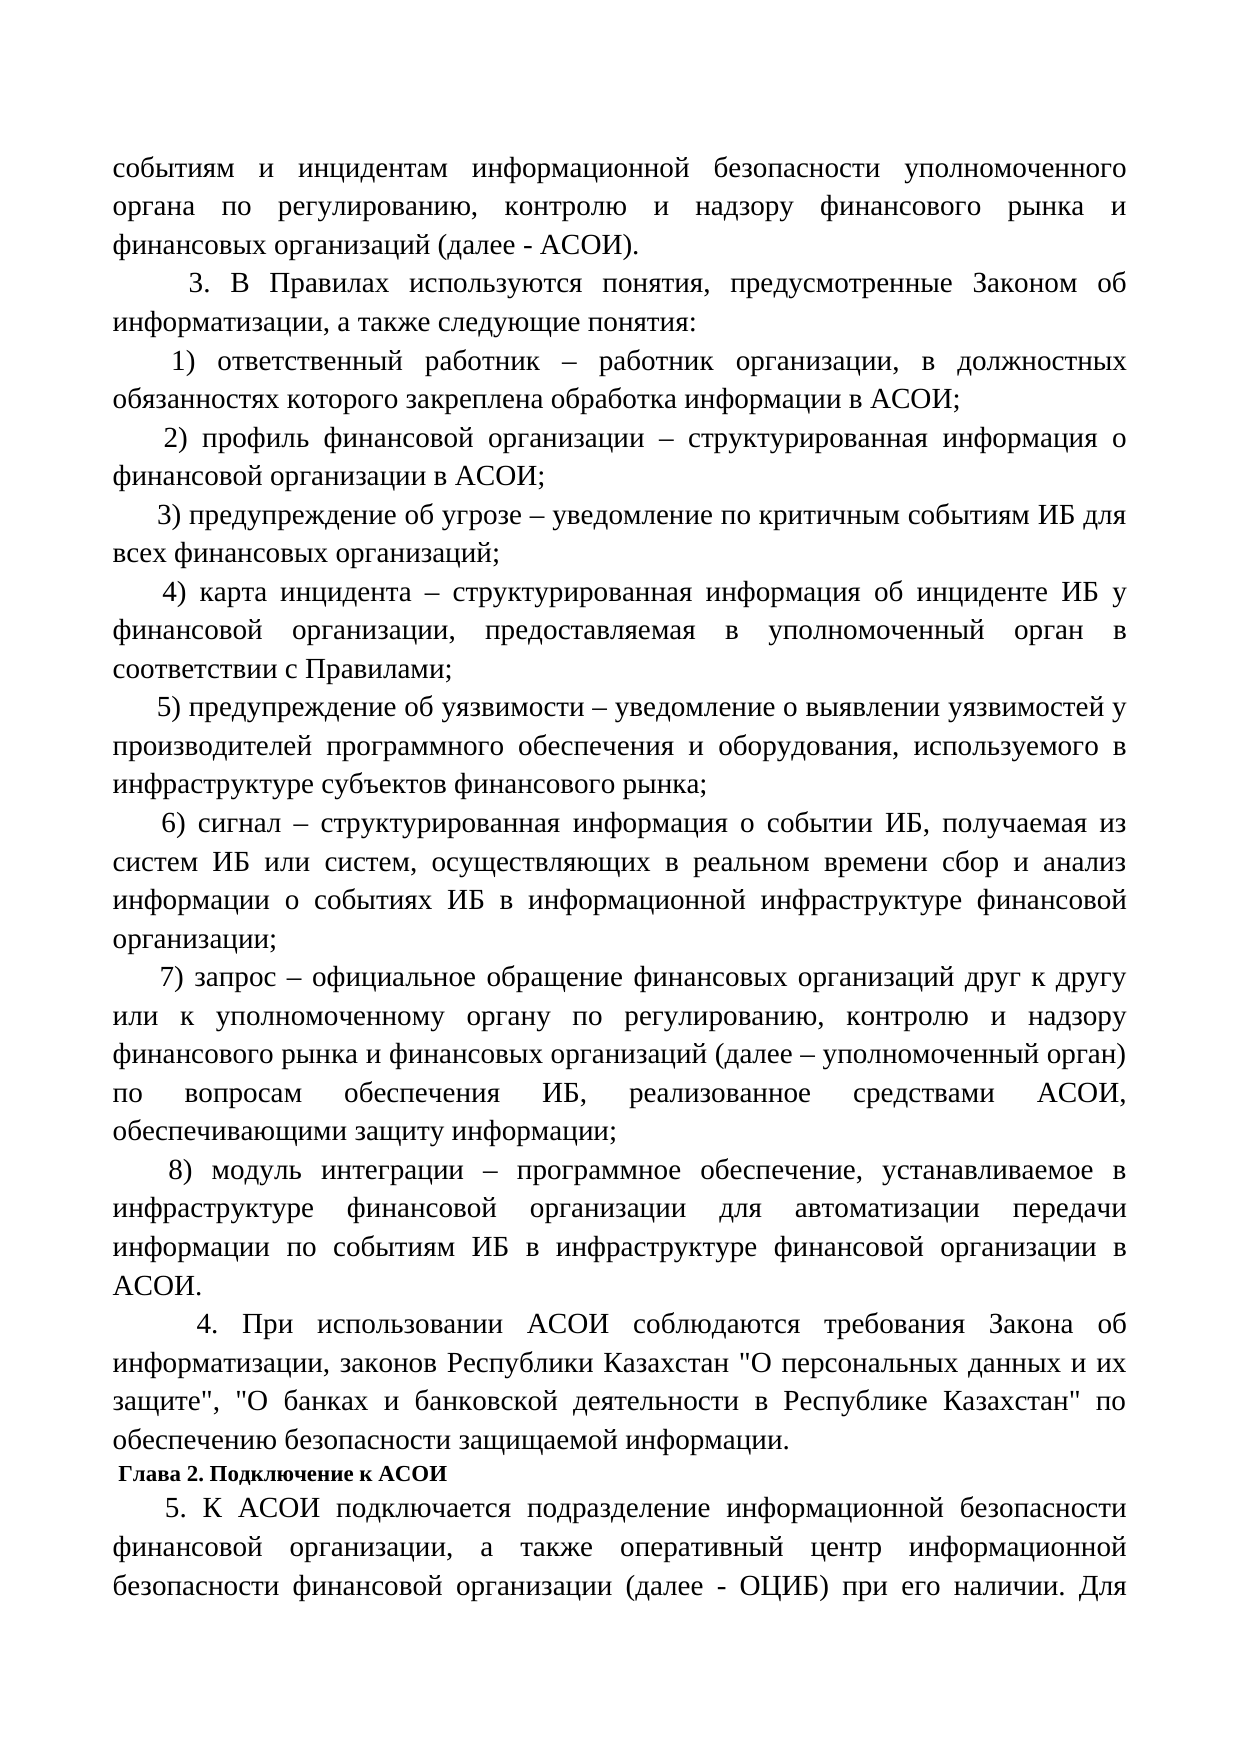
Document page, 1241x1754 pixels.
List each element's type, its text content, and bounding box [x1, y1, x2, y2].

text 3. В Правилах используются понятия, предусмотренные Законом об информатизации, а также следующие понятия: [112, 266, 1128, 338]
text 5) предупреждение об уязвимости – уведомление о выявлении уязвимостей у производителей программного обеспечения и оборудования, используемого в инфраструктуре субъектов финансового рынка; [112, 689, 1128, 800]
text 2) профиль финансовой организации – структурированная информация о финансовой организации в АСОИ; [112, 420, 1128, 492]
text 8) модуль интеграции – программное обеспечение, устанавливаемое в инфраструктуре финансовой организации для автоматизации передачи информации по событиям ИБ в инфраструктуре финансовой организации в АСОИ. [112, 1152, 1128, 1301]
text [112, 1491, 1128, 1601]
text 3) предупреждение об угрозе – уведомление по критичным событиям ИБ для всех финансовых организаций; [112, 497, 1128, 569]
text 1) ответственный работник – работник организации, в должностных обязанностях которого закреплена обработка информации в АСОИ; [112, 343, 1128, 415]
text 4. При использовании АСОИ соблюдаются требования Закона об информатизации, законов Республики Казахстан "О персональных данных и их защите", "О банках и банковской деятельности в Республике Казахстан" по обеспечению безопасности защищаемой информации. [112, 1306, 1128, 1455]
text Глава 2. Подключение к АСОИ [112, 1460, 1128, 1487]
text 4) карта инцидента – структурированная информация об инциденте ИБ у финансовой организации, предоставляемая в уполномоченный орган в соответствии с Правилами; [112, 574, 1128, 684]
text 6) сигнал – структурированная информация о событии ИБ, получаемая из систем ИБ или систем, осуществляющих в реальном времени сбор и анализ информации о событиях ИБ в информационной инфраструктуре финансовой организации; [112, 805, 1128, 954]
text 7) запрос – официальное обращение финансовых организаций друг к другу или к уполномоченному органу по регулированию, контролю и надзору финансового рынка и финансовых организаций (далее – уполномоченный орган) по вопросам обеспечения ИБ, реализованное средствами АСОИ, обеспечивающими защиту информации; [112, 959, 1128, 1147]
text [112, 150, 1128, 261]
